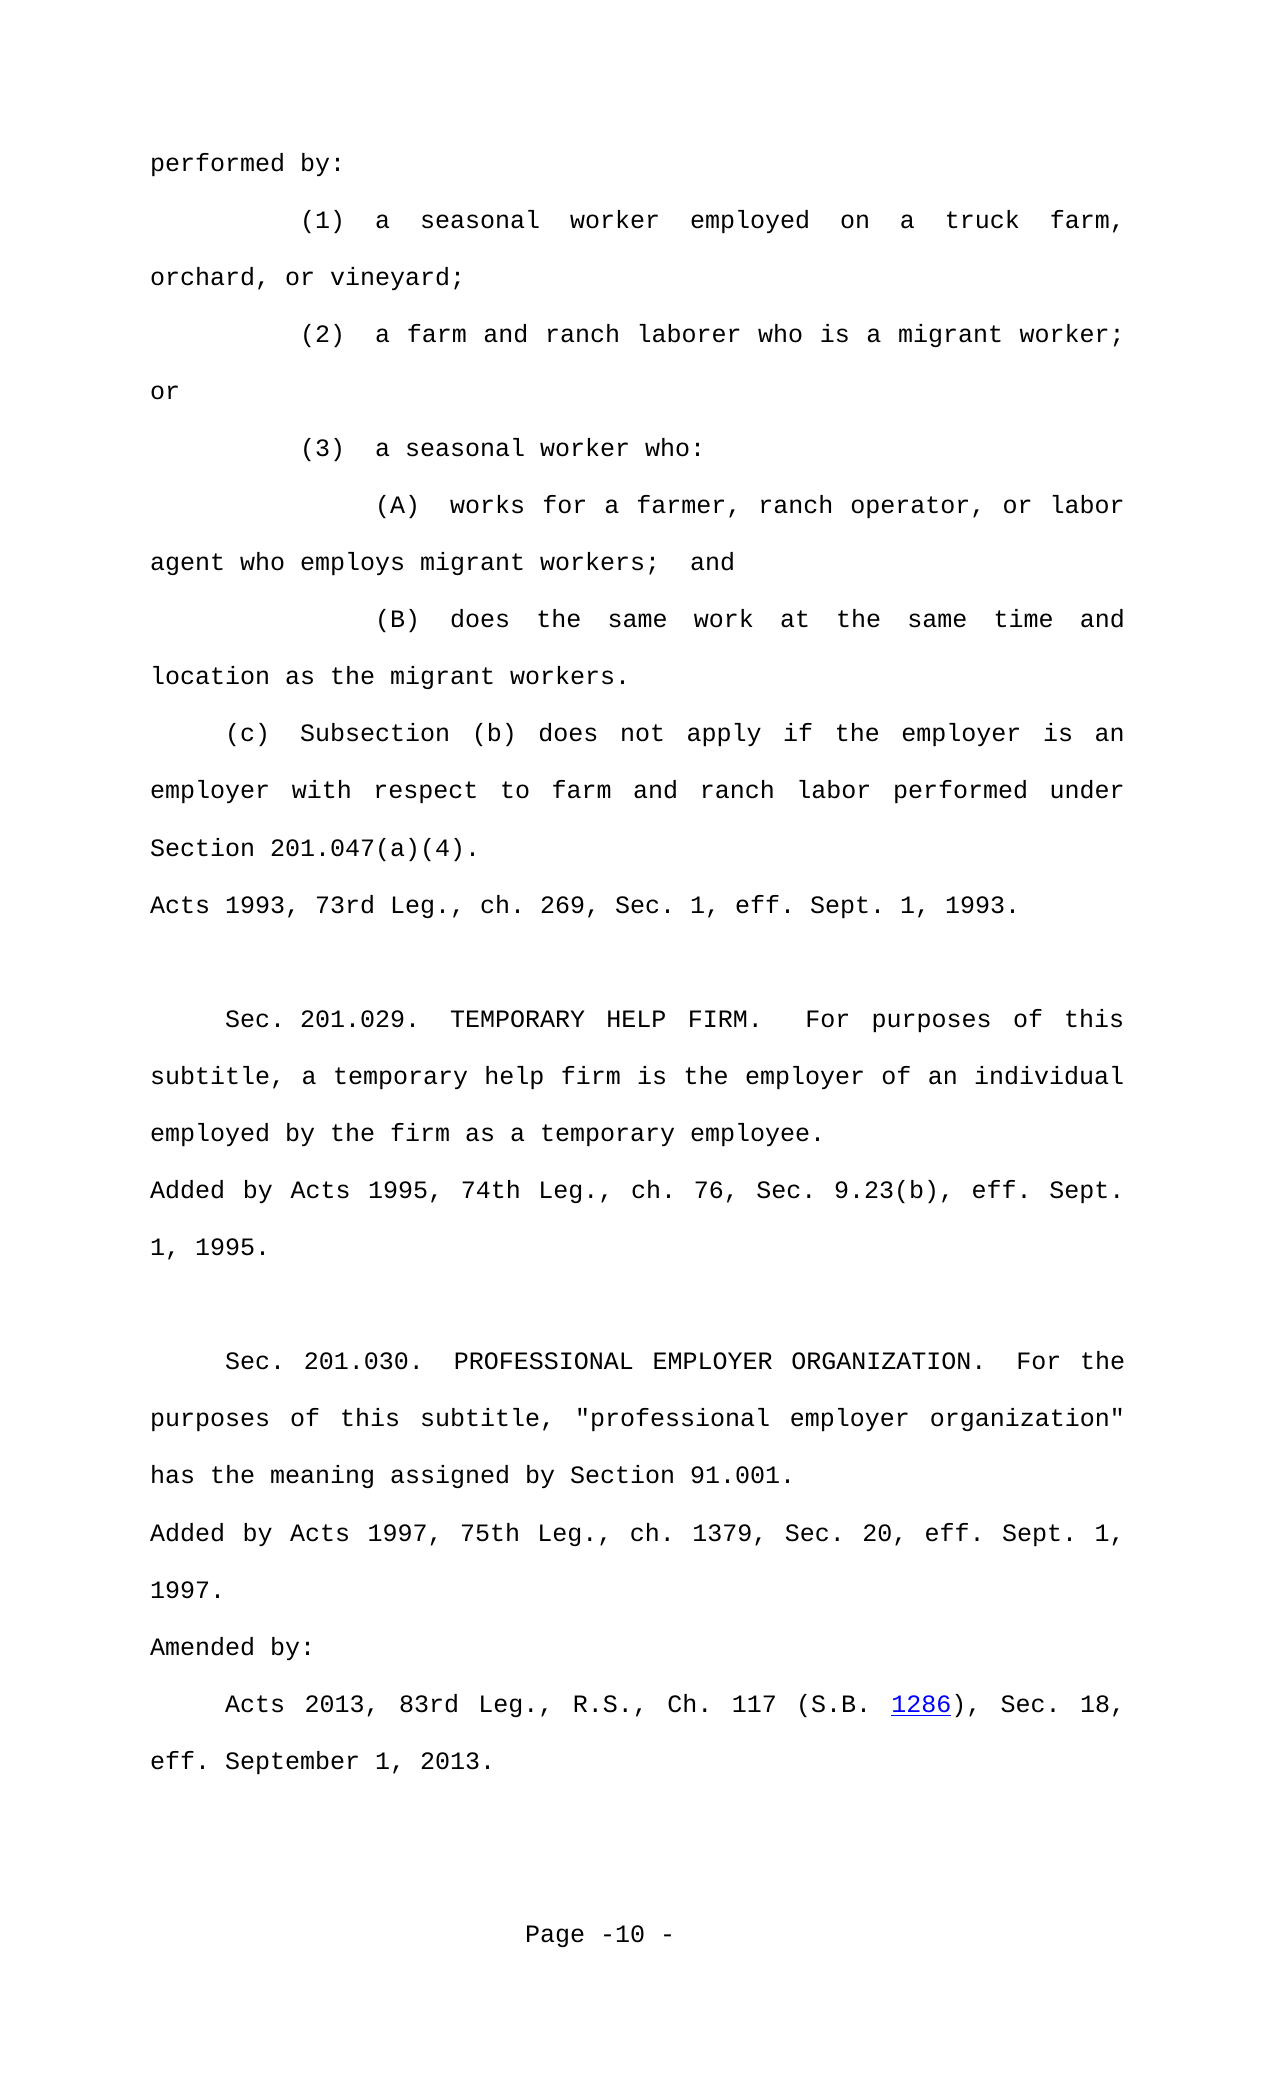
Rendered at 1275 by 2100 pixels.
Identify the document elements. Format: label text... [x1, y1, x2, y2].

text Acts 2013, 83rd Leg., R.S., Ch. 117 (S.B. 1286), Sec. 18, eff. September 1, 2013. [150, 1691, 1125, 1777]
text Amended by: [150, 1634, 1125, 1663]
text (3) a seasonal worker who: [150, 435, 1125, 464]
text Acts 1993, 73rd Leg., ch. 269, Sec. 1, eff. Sept. 1, 1993. [150, 892, 1125, 921]
text (1) a seasonal worker employed on a truck farm, orchard, or vineyard; [150, 207, 1125, 293]
text Sec. 201.030. PROFESSIONAL EMPLOYER ORGANIZATION. For the purposes of this subtitle, "professional employer organization" has the meaning assigned by Section 91.001. [150, 1349, 1125, 1491]
text Added by Acts 1997, 75th Leg., ch. 1379, Sec. 20, eff. Sept. 1, 1997. [150, 1520, 1125, 1606]
text (c) Subsection (b) does not apply if the employer is an employer with respect to farm and ranch labor performed under Section 201.047(a)(4). [150, 721, 1125, 863]
text (A) works for a farmer, ranch operator, or labor agent who employs migrant workers; and [150, 492, 1125, 578]
text Added by Acts 1995, 74th Leg., ch. 76, Sec. 9.23(b), eff. Sept. 1, 1995. [150, 1177, 1125, 1263]
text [150, 150, 1125, 178]
text Sec. 201.029. TEMPORARY HELP FIRM. For purposes of this subtitle, a temporary help firm is the employer of an individual employed by the firm as a temporary employee. [150, 1006, 1125, 1149]
text (B) does the same work at the same time and location as the migrant workers. [150, 607, 1125, 692]
text (2) a farm and ranch laborer who is a migrant worker; or [150, 321, 1125, 407]
